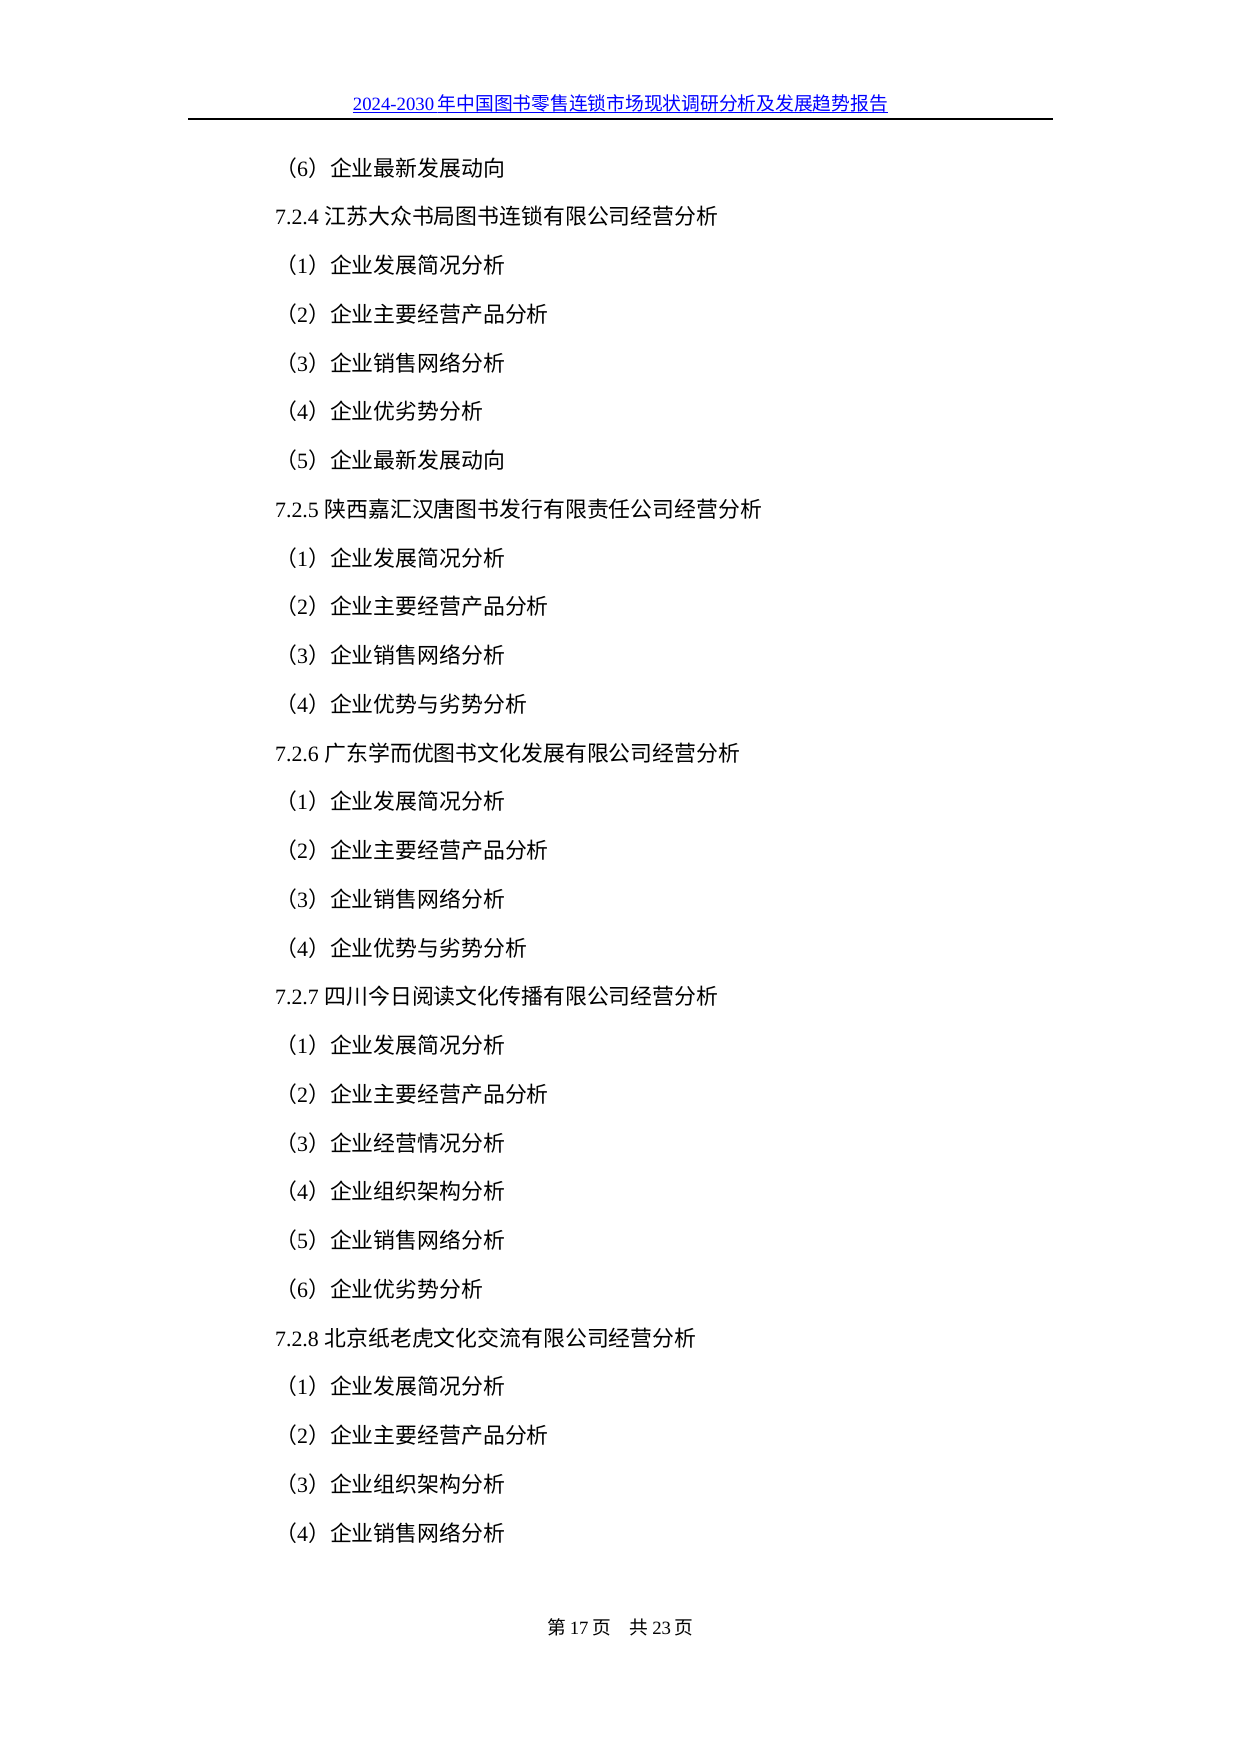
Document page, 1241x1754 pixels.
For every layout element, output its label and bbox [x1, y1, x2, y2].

text [187, 150, 1053, 1548]
